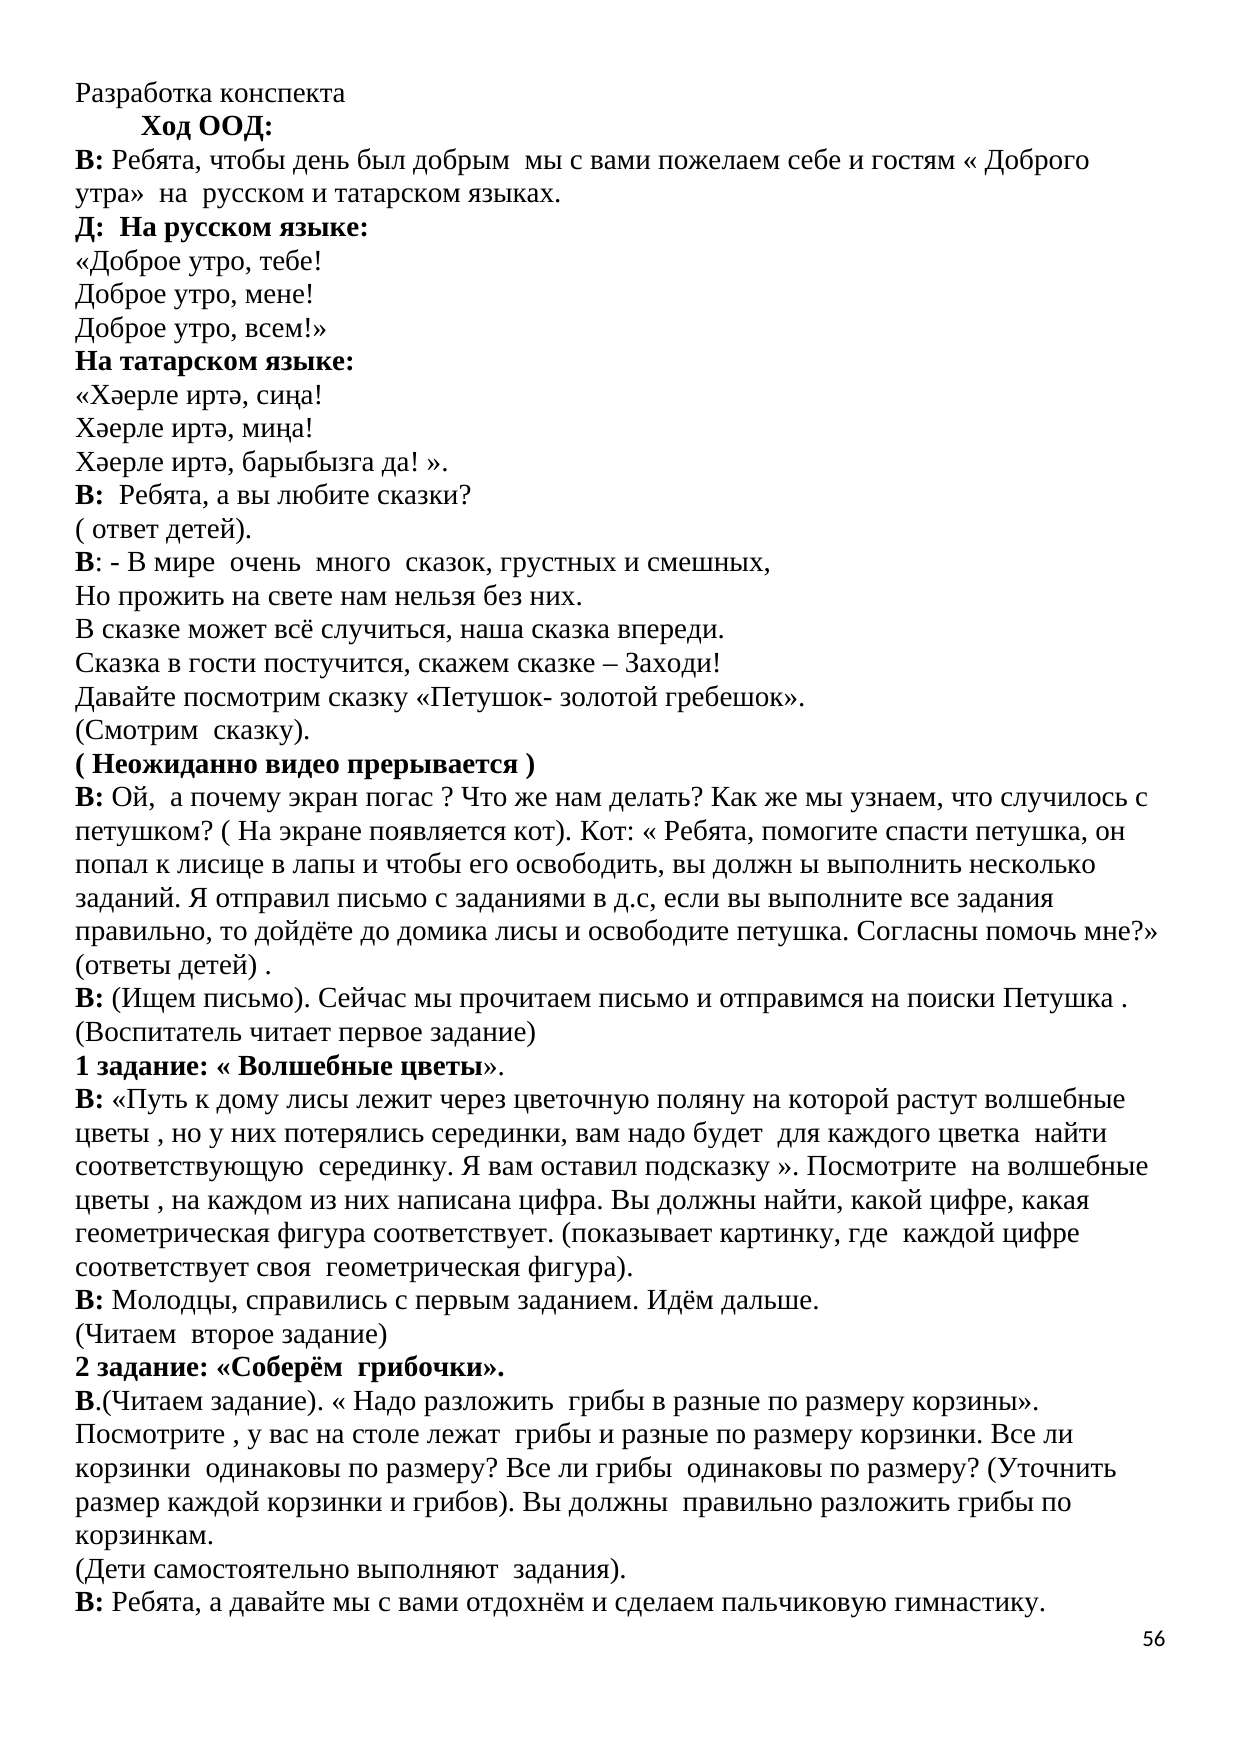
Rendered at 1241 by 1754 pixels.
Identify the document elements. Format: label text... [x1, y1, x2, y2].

text (Дети самостоятельно выполняют задания). [75, 1551, 1165, 1584]
text 1 задание: « Волшебные цветы». [75, 1048, 1165, 1081]
text Сказка в гости постучится, скажем сказке – Заходи! [75, 645, 1165, 679]
text В: «Путь к дому лисы лежит через цветочную поляну на которой растут волшебные цветы , но у них потерялись серединки, вам надо будет для каждого цветка найти соответствующую серединку. Я вам оставил подсказку ». Посмотрите на волшебные цветы , на каждом из них написана цифра. Вы должны найти, какой цифре, какая геометрическая фигура соответствует. (показывает картинку, где каждой цифре соответствует своя геометрическая фигура). В: Молодцы, справились с первым заданием. Идём дальше. (Читаем второе задание) [75, 1081, 1165, 1349]
text Разработка конспекта [75, 75, 1165, 108]
text В: Ребята, а давайте мы с вами отдохнём и сделаем пальчиковую гимнастику. [75, 1584, 1165, 1618]
text ( ответ детей). [75, 511, 1165, 544]
text ( Неожиданно видео прерывается ) [75, 746, 1165, 779]
text Доброе утро, мене! [75, 276, 1165, 310]
text Ход ООД: [75, 108, 1165, 142]
text В: Ребята, чтобы день был добрым мы с вами пожелаем себе и гостям « Доброго утра» на русском и татарском языках. Д: На русском языке: «Доброе утро, тебе! [75, 142, 1165, 276]
text Хәерле иртә, барыбызга да! ». [75, 444, 1165, 477]
text Давайте посмотрим сказку «Петушок- золотой гребешок». (Смотрим сказку). [75, 679, 1165, 746]
text В: Ой, а почему экран погас ? Что же нам делать? Как же мы узнаем, что случилось с петушком? ( На экране появляется кот). Кот: « Ребята, помогите спасти петушка, он попал к лисице в лапы и чтобы его освободить, вы должн ы выполнить несколько заданий. Я отправил письмо с заданиями в д.с, если вы выполните все задания правильно, то дойдёте до домика лисы и освободите петушка. Согласны помочь мне?» (ответы детей) . В: (Ищем письмо). Сейчас мы прочитаем письмо и отправимся на поиски Петушка . (Воспитатель читает первое задание) [75, 779, 1165, 1048]
text Доброе утро, всем!» На татарском языке: «Хәерле иртә, сиңа! [75, 310, 1165, 410]
text В.(Читаем задание). « Надо разложить грибы в разные по размеру корзины». Посмотрите , у вас на столе лежат грибы и разные по размеру корзинки. Все ли корзинки одинаковы по размеру? Все ли грибы одинаковы по размеру? (Уточнить размер каждой корзинки и грибов). Вы должны правильно разложить грибы по корзинкам. [75, 1383, 1165, 1551]
text Хәерле иртә, миңа! [75, 410, 1165, 444]
text 2 задание: «Соберём грибочки». [75, 1349, 1165, 1383]
text В: - В мире очень много сказок, грустных и смешных, Но прожить на свете нам нельзя без них. [75, 544, 1165, 612]
text В сказке может всё случиться, наша сказка впереди. [75, 612, 1165, 645]
text В: Ребята, а вы любите сказки? [75, 477, 1165, 511]
